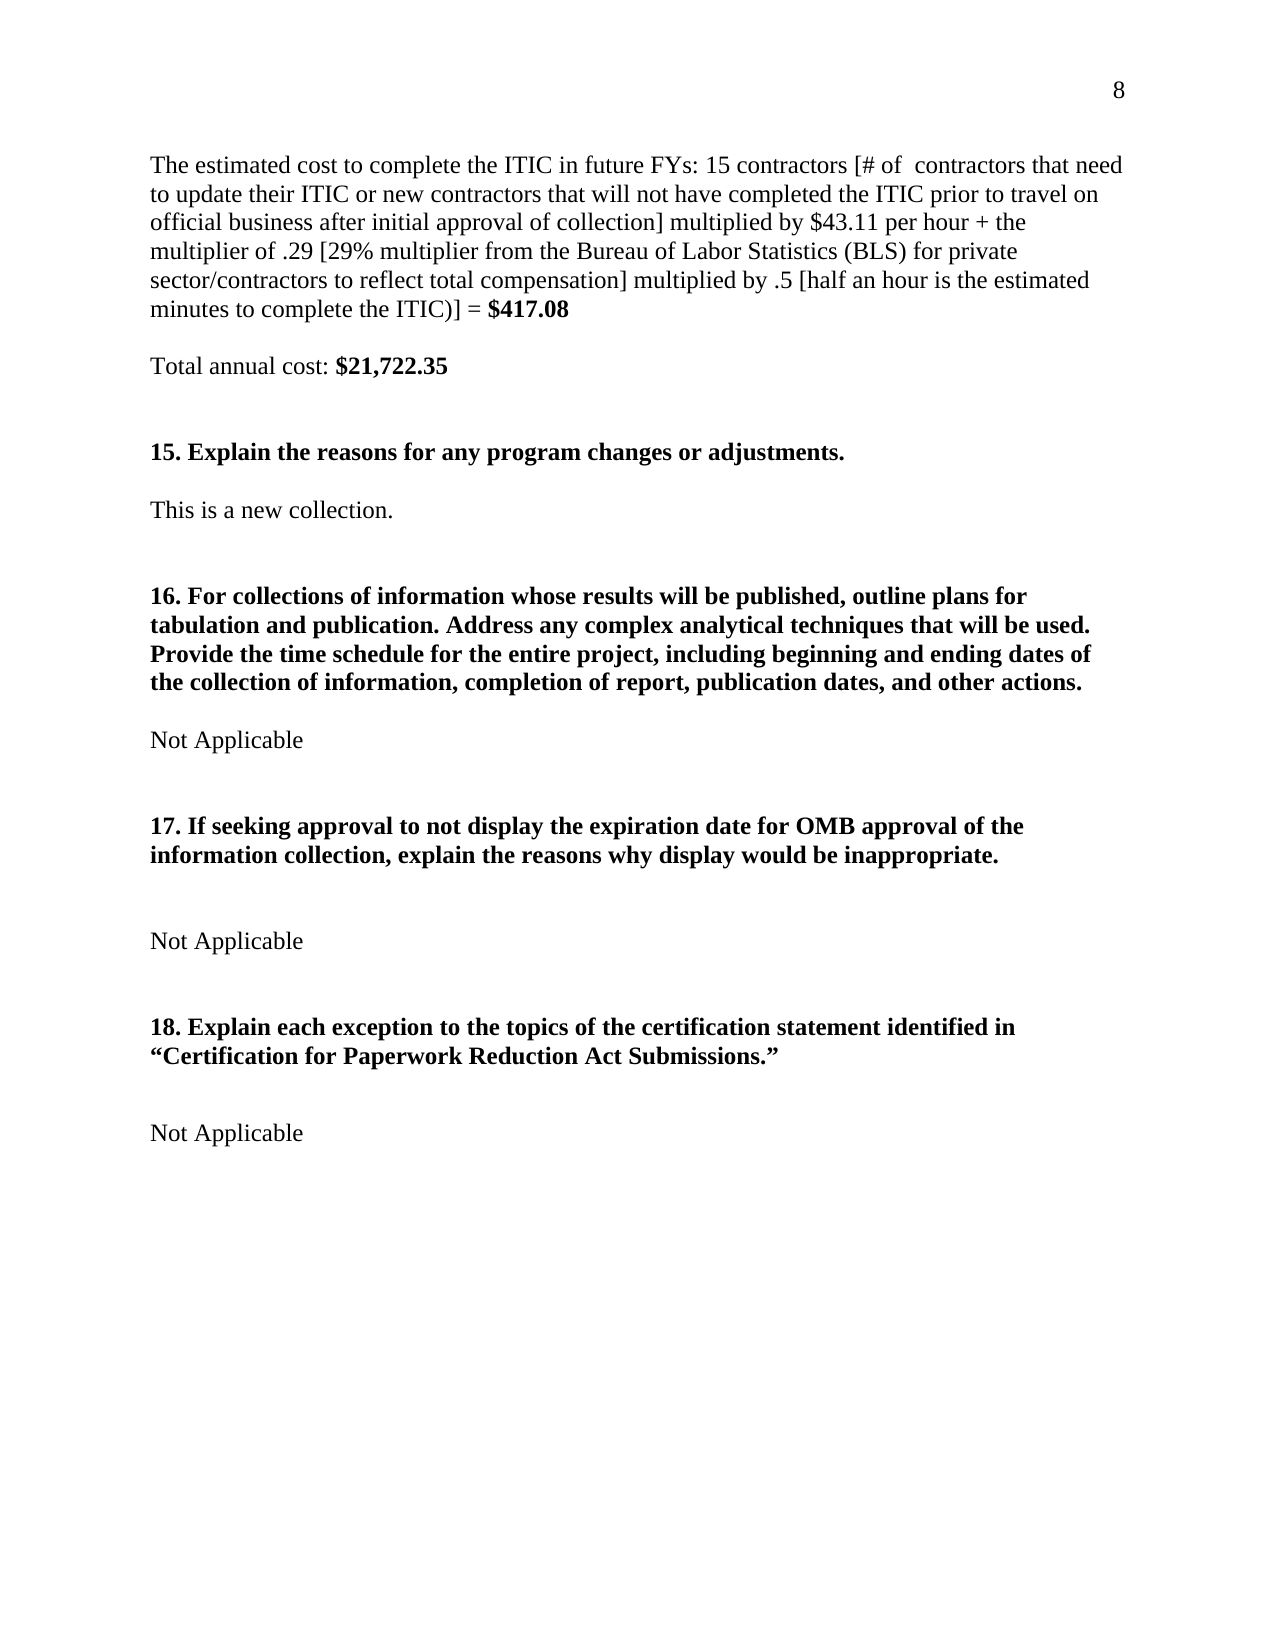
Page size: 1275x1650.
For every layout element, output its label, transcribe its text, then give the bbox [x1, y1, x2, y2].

text 15. Explain the reasons for any program changes or adjustments. [150, 437, 1125, 466]
text 17. If seeking approval to not display the expiration date for OMB approval of the information collection, explain the reasons why display would be inappropriate. [150, 811, 1125, 869]
text Not Applicable [150, 926, 1125, 984]
text The estimated cost to complete the ITIC in future FYs: 15 contractors [# of contractors that need to update their ITIC or new contractors that will not have completed the ITIC prior to travel on official business after initial approval of collection] multiplied by $43.11 per hour + the multiplier of .29 [29% multiplier from the Bureau of Labor Statistics (BLS) for private sector/contractors to reflect total compensation] multiplied by .5 [half an hour is the estimated minutes to complete the ITIC)] = $417.08 [150, 150, 1125, 322]
text This is a new collection. [150, 495, 1125, 524]
text 16. For collections of information whose results will be published, outline plans for tabulation and publication. Address any complex analytical techniques that will be used. Provide the time schedule for the entire project, including beginning and ending dates of the collection of information, completion of report, publication dates, and other actions. [150, 581, 1125, 696]
text 18. Explain each exception to the topics of the certification statement identified in “Certification for Paperwork Reduction Act Submissions.” [150, 1012, 1125, 1070]
text Total annual cost: $21,722.35 [150, 351, 1125, 380]
text Not Applicable [150, 1118, 1125, 1146]
text Not Applicable [150, 725, 1125, 782]
